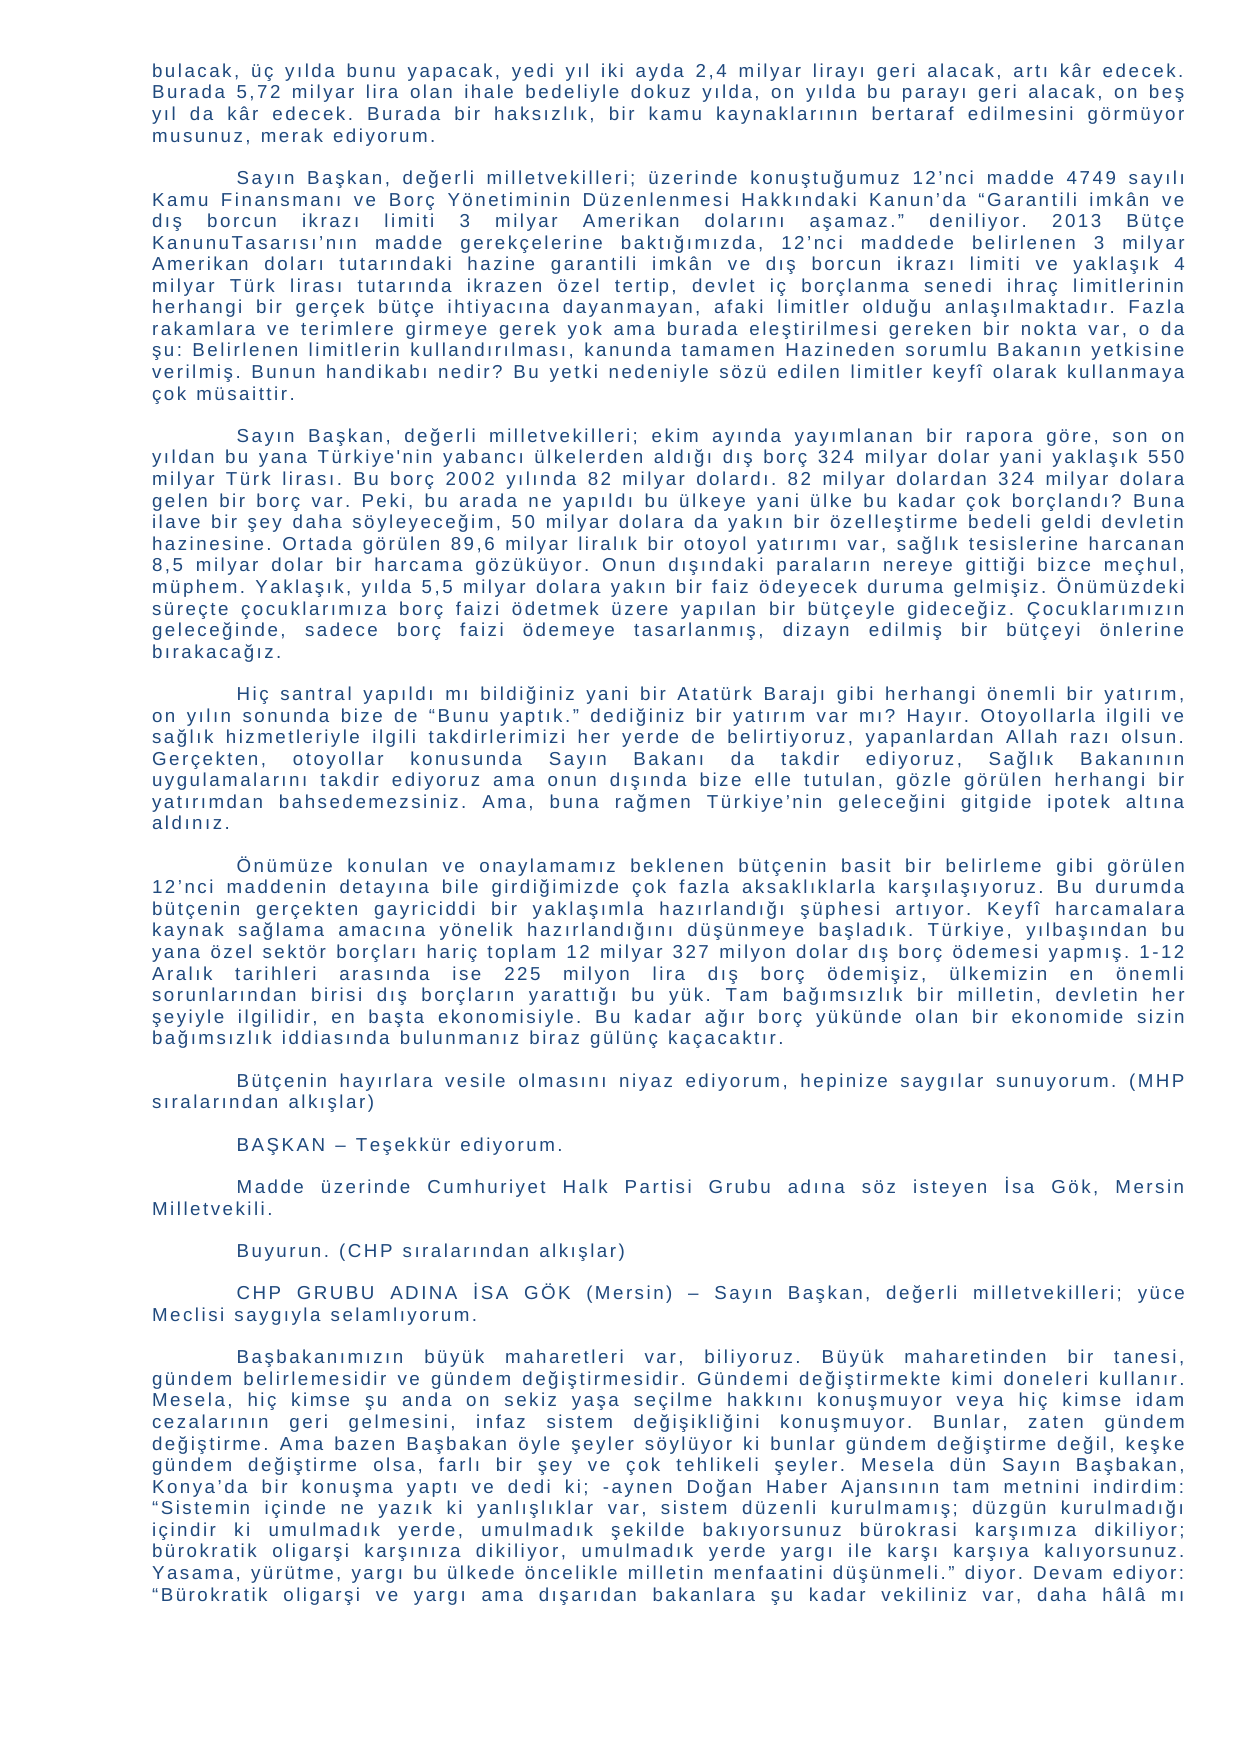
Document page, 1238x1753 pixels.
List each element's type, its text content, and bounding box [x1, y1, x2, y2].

text Sayın Başkan, değerli milletvekilleri; ekim ayında yayımlanan bir rapora göre, son on yıldan bu yana Türkiye'nin yabancı ülkelerden aldığı dış borç 324 milyar dolar yani yaklaşık 550 milyar Türk lirası. Bu borç 2002 yılında 82 milyar dolardı. 82 milyar dolardan 324 milyar dolara gelen bir borç var. Peki, bu arada ne yapıldı bu ülkeye yani ülke bu kadar çok borçlandı? Buna ilave bir şey daha söyleyeceğim, 50 milyar dolara da yakın bir özelleştirme bedeli geldi devletin hazinesine. Ortada görülen 89,6 milyar liralık bir otoyol yatırımı var, sağlık tesislerine harcanan 8,5 milyar dolar bir harcama gözüküyor. Onun dışındaki paraların nereye gittiği bizce meçhul, müphem. Yaklaşık, yılda 5,5 milyar dolara yakın bir faiz ödeyecek duruma gelmişiz. Önümüzdeki süreçte çocuklarımıza borç faizi ödetmek üzere yapılan bir bütçeyle gideceğiz. Çocuklarımızın geleceğinde, sadece borç faizi ödemeye tasarlanmış, dizayn edilmiş bir bütçeyi önlerine bırakacağız. [152, 425, 1186, 662]
text Madde üzerinde Cumhuriyet Halk Partisi Grubu adına söz isteyen İsa Gök, Mersin Milletvekili. [152, 1176, 1186, 1219]
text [152, 60, 1186, 146]
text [152, 1346, 1186, 1605]
text BAŞKAN – Teşekkür ediyorum. [152, 1133, 1186, 1155]
text Önümüze konulan ve onaylamamız beklenen bütçenin basit bir belirleme gibi görülen 12’nci maddenin detayına bile girdiğimizde çok fazla aksaklıklarla karşılaşıyoruz. Bu durumda bütçenin gerçekten gayriciddi bir yaklaşımla hazırlandığı şüphesi artıyor. Keyfî harcamalara kaynak sağlama amacına yönelik hazırlandığını düşünmeye başladık. Türkiye, yılbaşından bu yana özel sektör borçları hariç toplam 12 milyar 327 milyon dolar dış borç ödemesi yapmış. 1-12 Aralık tarihleri arasında ise 225 milyon lira dış borç ödemişiz, ülkemizin en önemli sorunlarından birisi dış borçların yarattığı bu yük. Tam bağımsızlık bir milletin, devletin her şeyiyle ilgilidir, en başta ekonomisiyle. Bu kadar ağır borç yükünde olan bir ekonomide sizin bağımsızlık iddiasında bulunmanız biraz gülünç kaçacaktır. [152, 854, 1186, 1049]
text Hiç santral yapıldı mı bildiğiniz yani bir Atatürk Barajı gibi herhangi önemli bir yatırım, on yılın sonunda bize de “Bunu yaptık.” dediğiniz bir yatırım var mı? Hayır. Otoyollarla ilgili ve sağlık hizmetleriyle ilgili takdirlerimizi her yerde de belirtiyoruz, yapanlardan Allah razı olsun. Gerçekten, otoyollar konusunda Sayın Bakanı da takdir ediyoruz, Sağlık Bakanının uygulamalarını takdir ediyoruz ama onun dışında bize elle tutulan, gözle görülen herhangi bir yatırımdan bahsedemezsiniz. Ama, buna rağmen Türkiye’nin geleceğini gitgide ipotek altına aldınız. [152, 683, 1186, 834]
text Bütçenin hayırlara vesile olmasını niyaz ediyorum, hepinize saygılar sunuyorum. (MHP sıralarından alkışlar) [152, 1069, 1186, 1113]
text CHP GRUBU ADINA İSA GÖK (Mersin) – Sayın Başkan, değerli milletvekilleri; yüce Meclisi saygıyla selamlıyorum. [152, 1282, 1186, 1325]
text Sayın Başkan, değerli milletvekilleri; üzerinde konuştuğumuz 12’nci madde 4749 sayılı Kamu Finansmanı ve Borç Yönetiminin Düzenlenmesi Hakkındaki Kanun’da “Garantili imkân ve dış borcun ikrazı limiti 3 milyar Amerikan dolarını aşamaz.” deniliyor. 2013 Bütçe KanunuTasarısı’nın madde gerekçelerine baktığımızda, 12’nci maddede belirlenen 3 milyar Amerikan doları tutarındaki hazine garantili imkân ve dış borcun ikrazı limiti ve yaklaşık 4 milyar Türk lirası tutarında ikrazen özel tertip, devlet iç borçlanma senedi ihraç limitlerinin herhangi bir gerçek bütçe ihtiyacına dayanmayan, afaki limitler olduğu anlaşılmaktadır. Fazla rakamlara ve terimlere girmeye gerek yok ama burada eleştirilmesi gereken bir nokta var, o da şu: Belirlenen limitlerin kullandırılması, kanunda tamamen Hazineden sorumlu Bakanın yetkisine verilmiş. Bunun handikabı nedir? Bu yetki nedeniyle sözü edilen limitler keyfî olarak kullanmaya çok müsaittir. [152, 167, 1186, 404]
text Buyurun. (CHP sıralarından alkışlar) [152, 1240, 1186, 1261]
